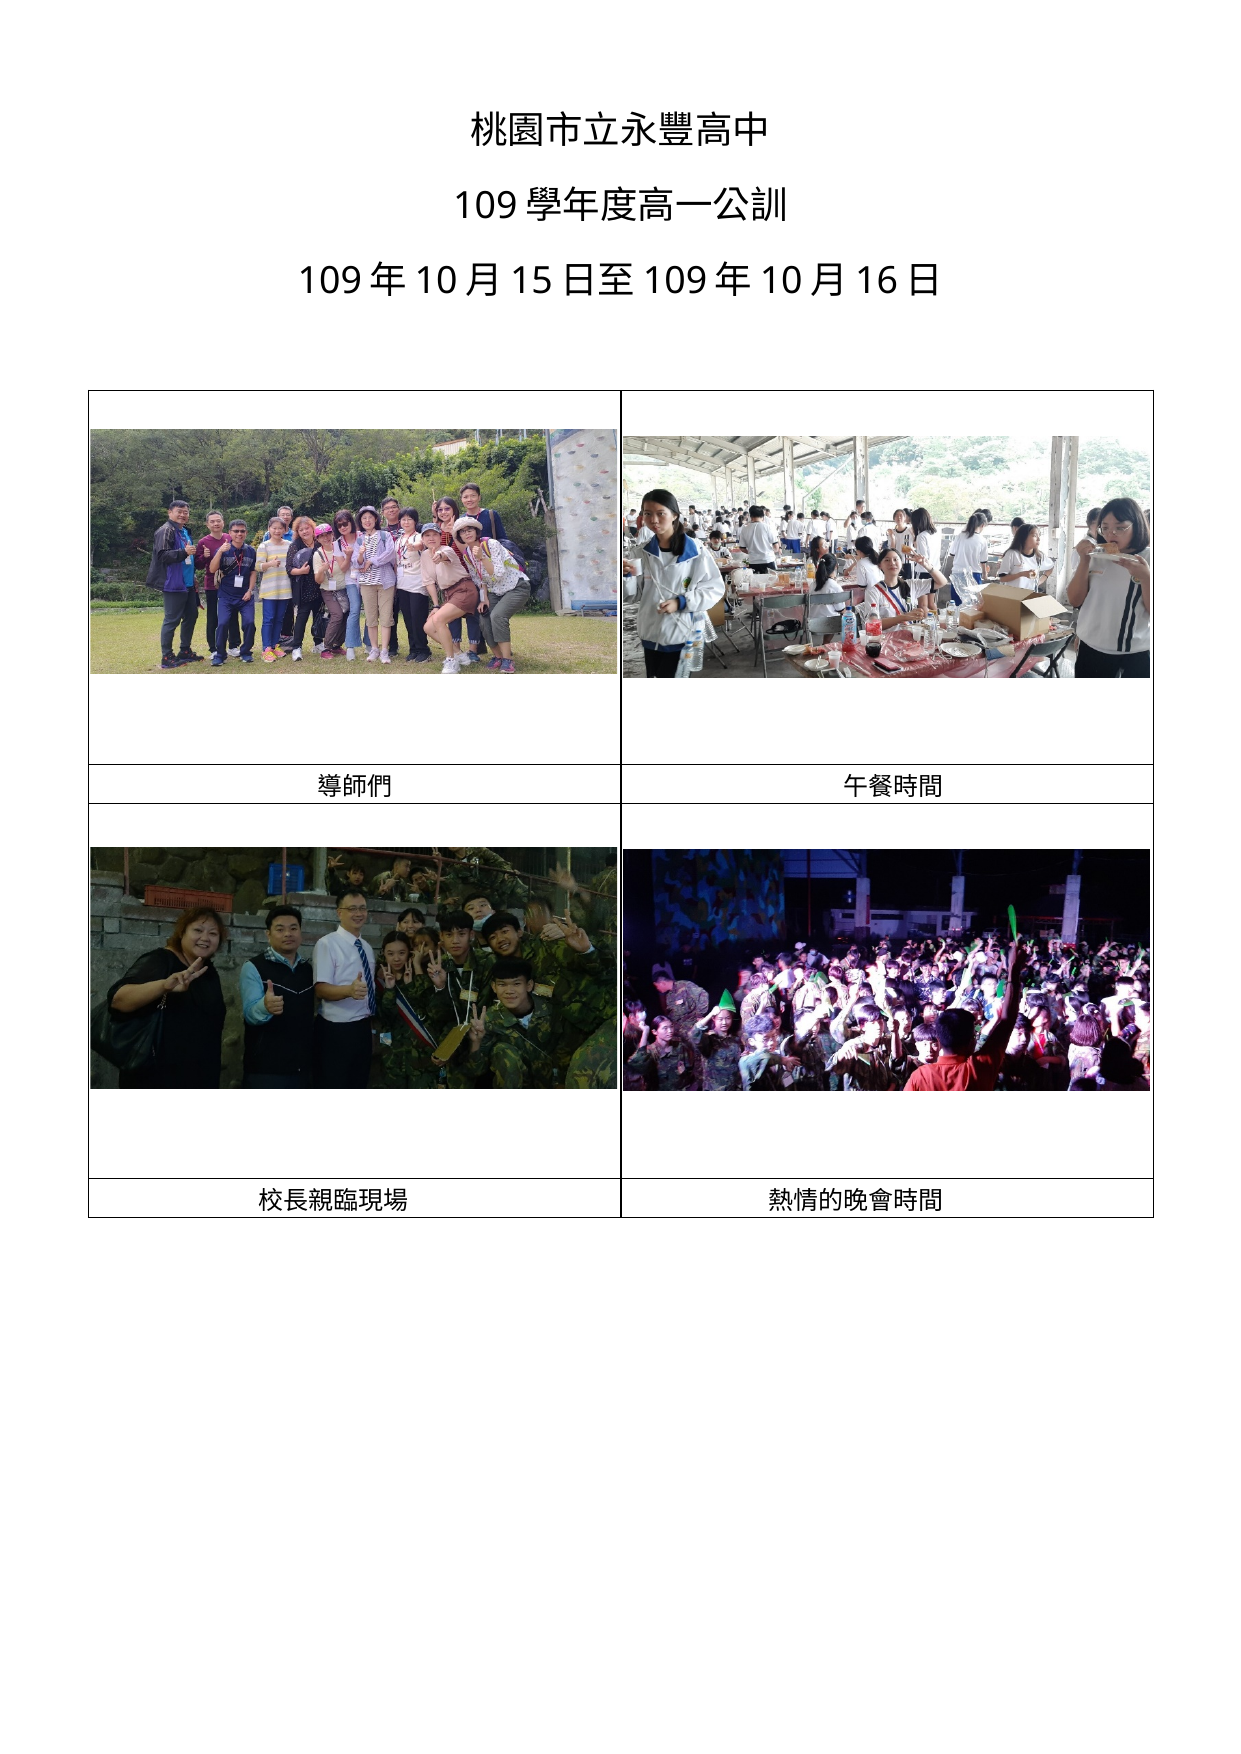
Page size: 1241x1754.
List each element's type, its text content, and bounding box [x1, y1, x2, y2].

picture [88, 847, 617, 1088]
table_cell 導師們 [89, 765, 620, 803]
text 109年10月15日至109年10月16日 [75, 239, 1165, 314]
table_cell [89, 804, 620, 1177]
table_cell 熱情的晚會時間 [622, 1179, 1153, 1217]
table_cell 午餐時間 [622, 765, 1153, 803]
table_cell [622, 804, 1153, 1177]
table_header [622, 391, 1153, 763]
table_cell 校長親臨現場 [89, 1179, 620, 1217]
table_header [89, 391, 620, 763]
picture [88, 429, 617, 673]
text 桃園市立永豐高中 [75, 89, 1165, 164]
text 109學年度高一公訓 [75, 164, 1165, 239]
picture [621, 436, 1149, 677]
picture [621, 849, 1149, 1090]
